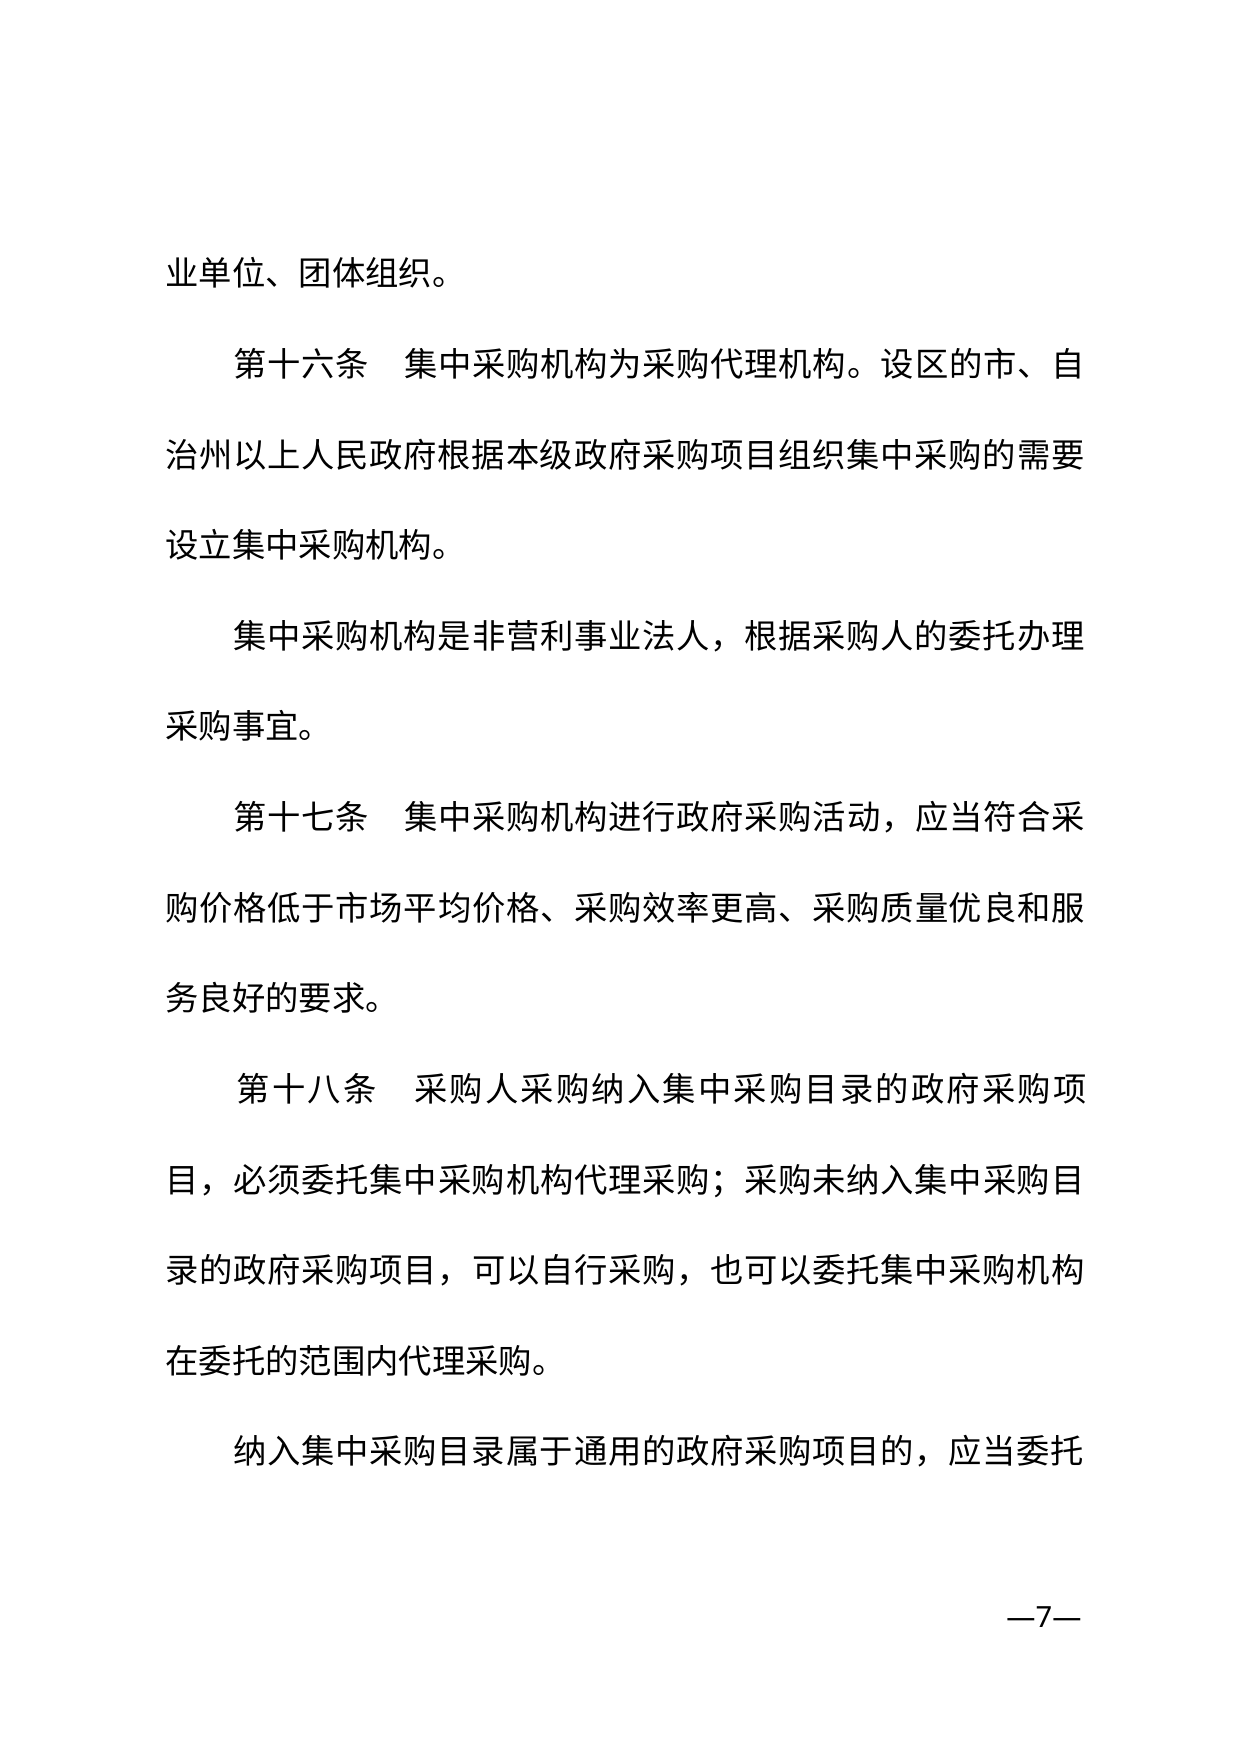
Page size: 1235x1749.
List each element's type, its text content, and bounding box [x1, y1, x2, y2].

text 第十七条 集中采购机构进行政府采购活动，应当符合采购价格低于市场平均价格、采购效率更高、采购质量优良和服务良好的要求。 [165, 770, 1087, 1042]
text 第十八条 采购人采购纳入集中采购目录的政府采购项目，必须委托集中采购机构代理采购；采购未纳入集中采购目录的政府采购项目，可以自行采购，也可以委托集中采购机构在委托的范围内代理采购。 [165, 1042, 1087, 1404]
text 集中采购机构是非营利事业法人，根据采购人的委托办理采购事宜。 [165, 588, 1087, 770]
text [165, 1404, 1087, 1495]
text 第十六条 集中采购机构为采购代理机构。设区的市、自治州以上人民政府根据本级政府采购项目组织集中采购的需要设立集中采购机构。 [165, 317, 1087, 588]
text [165, 226, 1087, 317]
